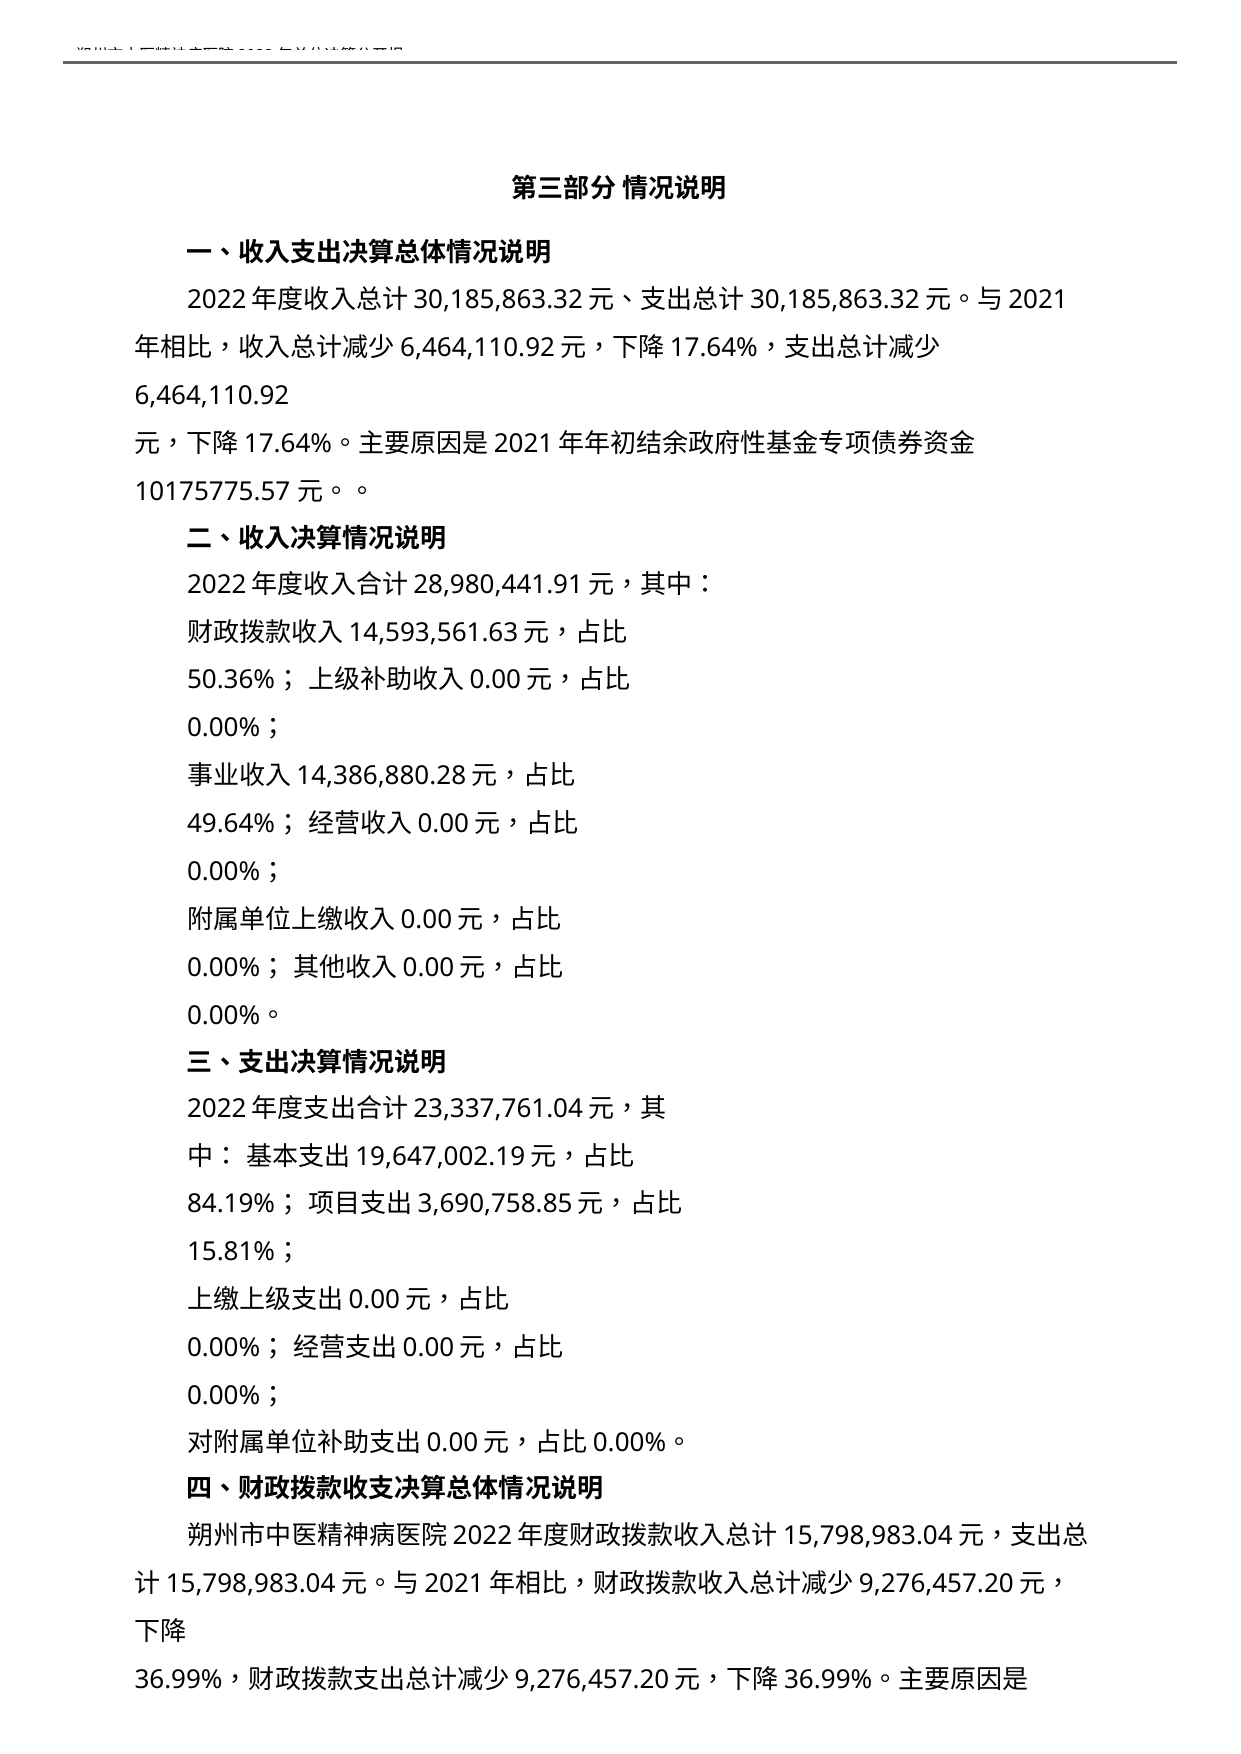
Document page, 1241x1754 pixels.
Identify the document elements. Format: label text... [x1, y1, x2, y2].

subtitle 二、收入决算情况说明 [186, 520, 1128, 554]
subtitle 第三部分 情况说明 [402, 170, 836, 205]
text 附属单位上缴收入0.00元，占比0.00%； 其他收入0.00元，占比0.00%。 [187, 901, 647, 1032]
subtitle 四、财政拨款收支决算总体情况说明 [186, 1469, 1128, 1505]
text 事业收入14,386,880.28元，占比49.64%； 经营收入0.00元，占比0.00%； [187, 757, 673, 888]
text 上缴上级支出0.00元，占比0.00%； 经营支出0.00元，占比0.00%； [187, 1281, 595, 1412]
text 朔州市中医精神病医院2022年度财政拨款收入总计15,798,983.04元，支出总计15,798,983.04元。与2021年相比，财政拨款收入总计减少9,276,457.20元，下降 [134, 1517, 1094, 1648]
text 一、收入支出决算总体情况说明 [186, 233, 1128, 269]
text 2022年度收入合计28,980,441.91元，其中： 财政拨款收入14,593,561.63元，占比50.36%； 上级补助收入0.00元，占比0.00%； [187, 565, 726, 744]
text 2022年度支出合计23,337,761.04元，其中： 基本支出19,647,002.19元，占比84.19%； 项目支出3,690,758.85元，占比15.81%； [187, 1089, 700, 1268]
text 元，下降17.64%。主要原因是2021年年初结余政府性基金专项债券资金10175775.57 元。。 [134, 424, 1094, 508]
subtitle 三、支出决算情况说明 [186, 1044, 1128, 1078]
text 对附属单位补助支出0.00元，占比0.00%。 [187, 1425, 1128, 1458]
text 2022年度收入总计30,185,863.32元、支出总计30,185,863.32元。与2021年相比，收入总计减少6,464,110.92元，下降17.64%，支出总计减少6,464,110.92 [134, 281, 1082, 412]
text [134, 1660, 1081, 1696]
